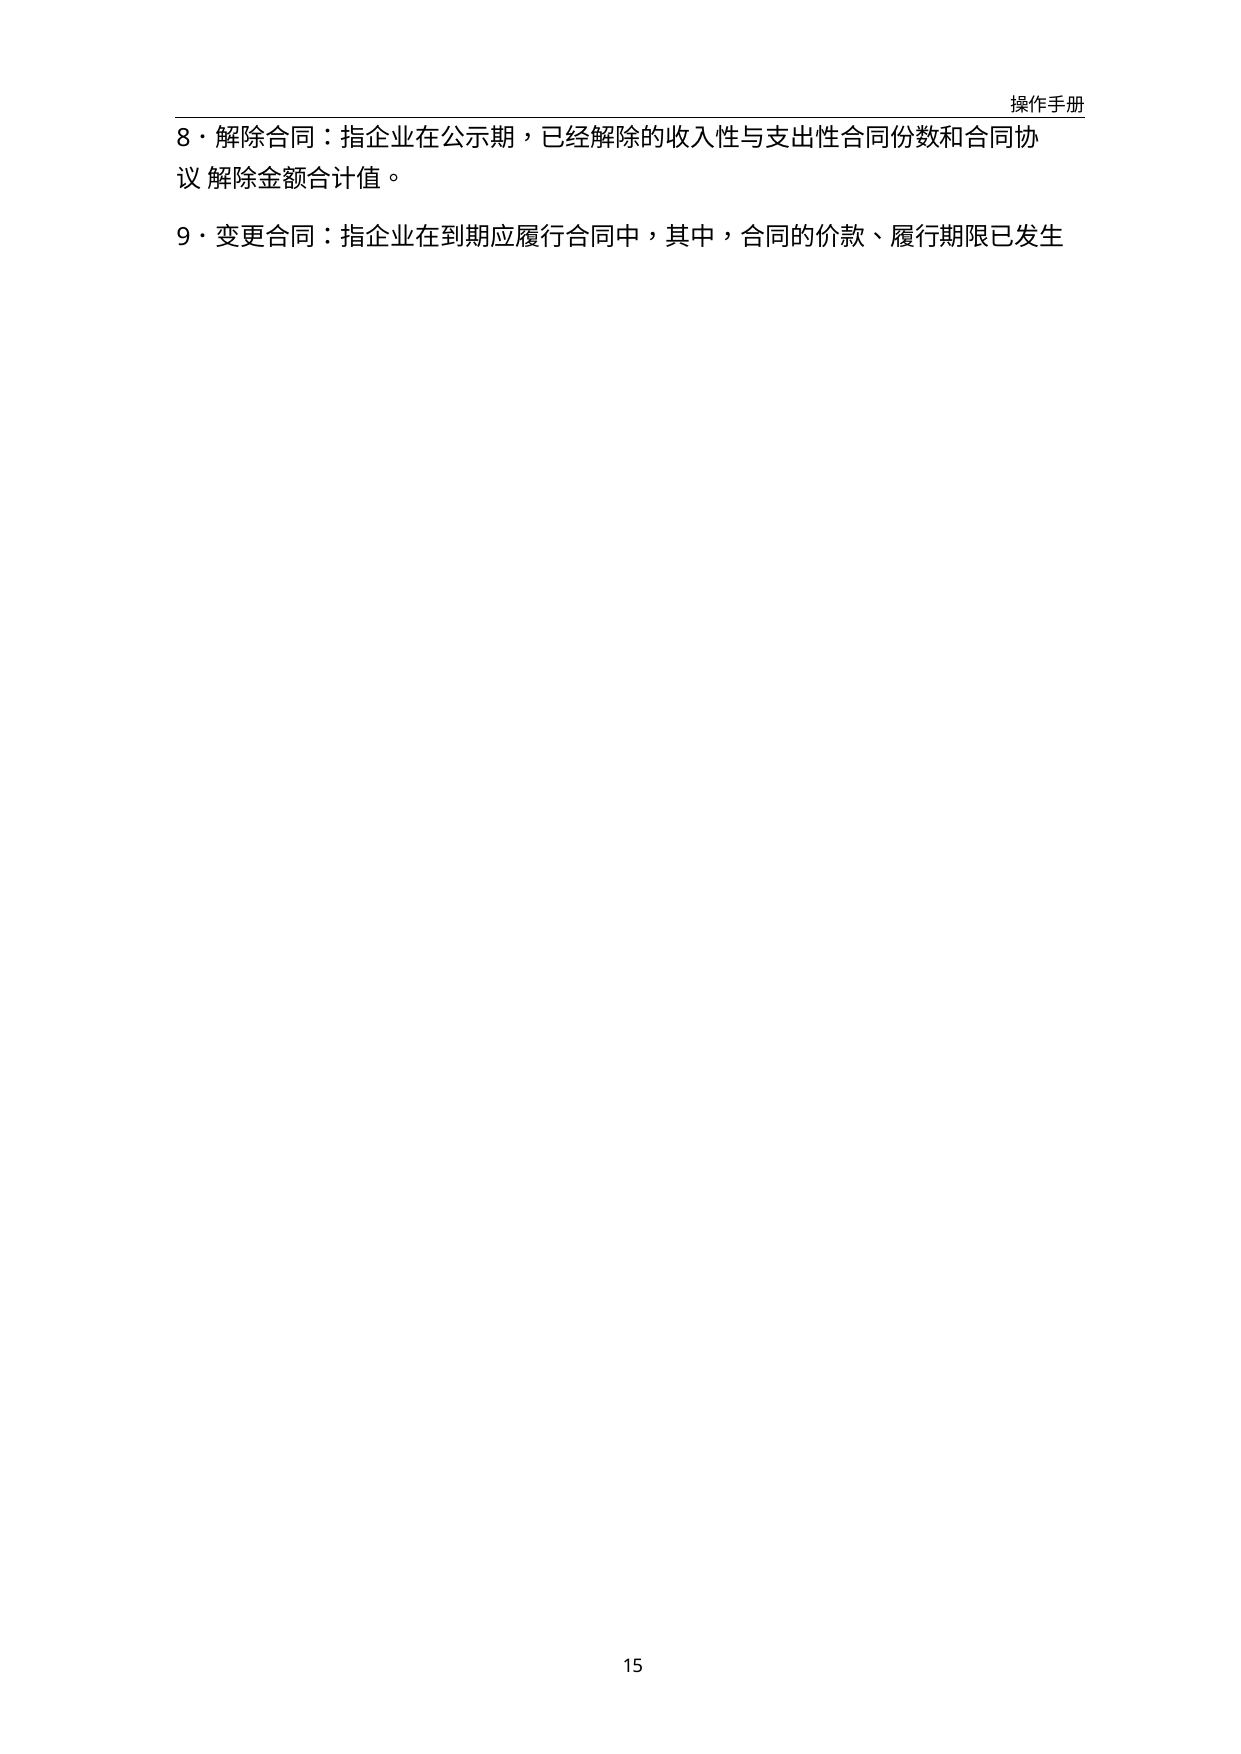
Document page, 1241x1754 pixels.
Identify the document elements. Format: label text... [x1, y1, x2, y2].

text 9．变更合同：指企业在到期应履行合同中，其中，合同的价款、履行期限已发生 [176, 220, 1085, 251]
text 8．解除合同：指企业在公示期，已经解除的收入性与支出性合同份数和合同协议 解除金额合计值。 [176, 119, 1063, 194]
